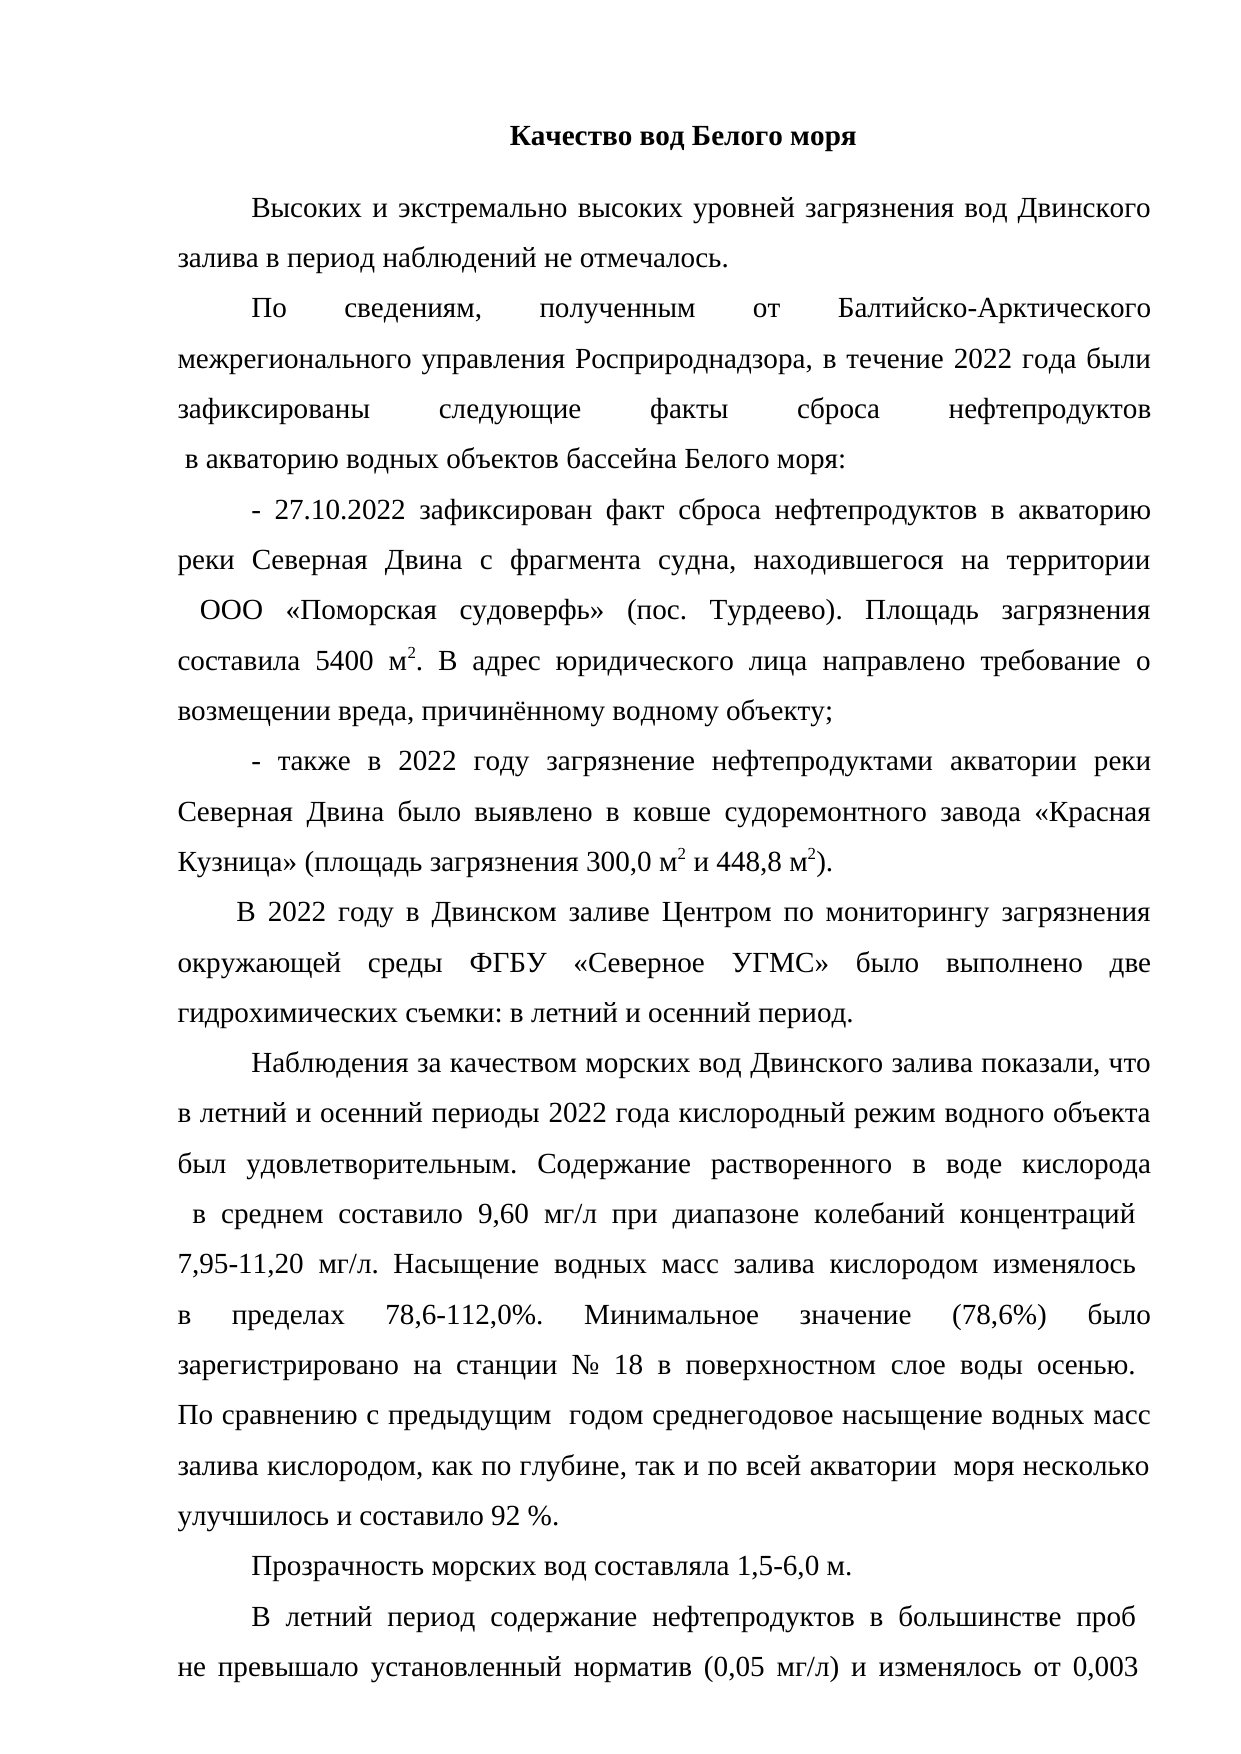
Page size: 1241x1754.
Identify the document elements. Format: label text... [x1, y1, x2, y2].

text - 27.10.2022 зафиксирован факт сброса нефтепродуктов в акваторию реки Северная Двина с фрагмента судна, находившегося на территории ООО «Поморская судоверфь» (пос. Турдеево). Площадь загрязнения составила 5400 м2. В адрес юридического лица направлено требование о возмещении вреда, причинённому водному объекту; [177, 492, 1152, 727]
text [177, 1599, 1152, 1683]
text По сведениям, полученным от Балтийско-Арктического межрегионального управления Росприроднадзора, в течение 2022 года были зафиксированы следующие факты сброса нефтепродуктов в акваторию водных объектов бассейна Белого моря: [177, 291, 1152, 475]
text Прозрачность морских вод составляла 1,5-6,0 м. [177, 1548, 1152, 1582]
text Высоких и экстремально высоких уровней загрязнения вод Двинского залива в период наблюдений не отмечалось. [177, 190, 1152, 274]
text В 2022 году в Двинском заливе Центром по мониторингу загрязнения окружающей среды ФГБУ «Северное УГМС» было выполнено две гидрохимических съемки: в летний и осенний период. [177, 894, 1152, 1028]
text - также в 2022 году загрязнение нефтепродуктами акватории реки Северная Двина было выявлено в ковше судоремонтного завода «Красная Кузница» (площадь загрязнения 300,0 м2 и 448,8 м2). [177, 743, 1152, 878]
text Наблюдения за качеством морских вод Двинского залива показали, что в летний и осенний периоды 2022 года кислородный режим водного объекта был удовлетворительным. Содержание растворенного в воде кислорода в среднем составило 9,60 мг/л при диапазоне колебаний концентраций 7,95-11,20 мг/л. Насыщение водных масс залива кислородом изменялось в пределах 78,6-112,0%. Минимальное значение (78,6%) было зарегистрировано на станции № 18 в поверхностном слое воды осенью. По сравнению с предыдущим годом среднегодовое насыщение водных масс залива кислородом, как по глубине, так и по всей акватории моря несколько улучшилось и составило 92 %. [177, 1045, 1152, 1532]
text Качество вод Белого моря [214, 118, 1152, 152]
